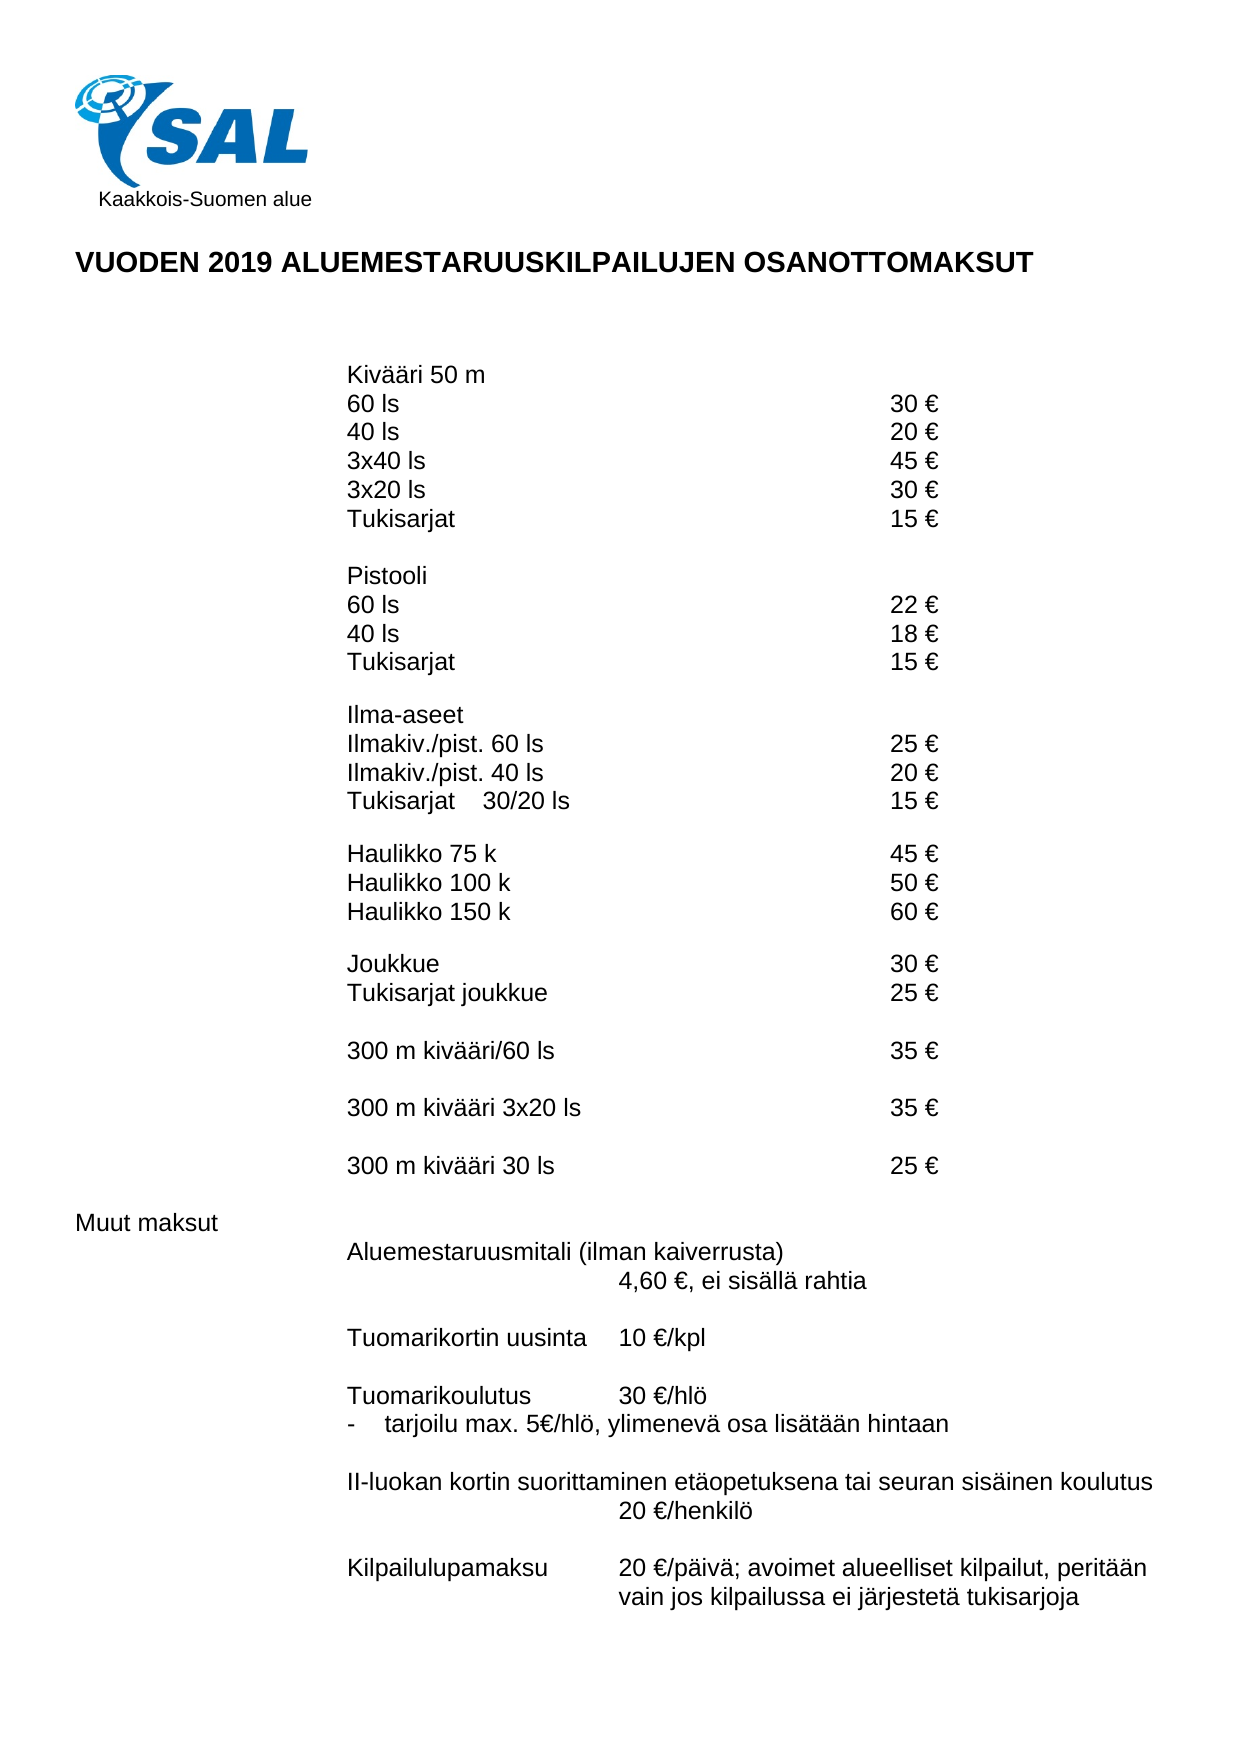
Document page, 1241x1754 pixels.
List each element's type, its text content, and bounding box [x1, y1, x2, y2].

picture [75, 75, 308, 188]
text Tukisarjat 30/20 ls 15 € [75, 786, 1165, 815]
text II-luokan kortin suorittaminen etäopetuksena tai seuran sisäinen koulutus [211, 1467, 1165, 1496]
text 40 ls 20 € [75, 417, 1165, 446]
text VUODEN 2019 ALUEMESTARUUSKILPAILUJEN OSANOTTOMAKSUT [75, 245, 1165, 278]
text Tukisarjat 15 € [75, 647, 1165, 676]
text Kivääri 50 m [211, 360, 1165, 388]
text Tukisarjat 15 € [75, 503, 1165, 532]
text 20 €/henkilö [211, 1496, 1165, 1524]
text kivääri 3x20 ls 35 € [75, 1093, 1165, 1122]
text Kaakkois-Suomen alue [75, 75, 1165, 211]
text 60 ls 22 € [75, 590, 1165, 618]
text 60 ls 30 € [75, 388, 1165, 417]
text Joukkue 30 € [211, 949, 1165, 978]
text Kilpailulupamaksu 20 €/päivä; avoimet alueelliset kilpailut, peritään vain jos kilpailussa ei järjestetä tukisarjoja [347, 1553, 1165, 1611]
text Aluemestaruusmitali (ilman kaiverrusta) [75, 1237, 1165, 1266]
text Tuomarikortin uusinta 10 €/kpl [75, 1323, 1165, 1352]
text kivääri 30 ls 25 € [75, 1151, 1165, 1179]
text Pistooli [75, 561, 1165, 590]
text 40 ls 18 € [75, 618, 1165, 647]
text Haulikko 100 k 50 € [75, 868, 1165, 897]
text Haulikko 75 k 45 € [75, 839, 1165, 868]
list tarjoilu max. 5€/hlö, ylimenevä osa lisätään hintaan [347, 1409, 1165, 1438]
text Ilmakiv./pist. 40 ls 20 € [75, 758, 1165, 786]
text Tukisarjat joukkue 25 € [75, 978, 1165, 1007]
text kivääri/60 ls 35 € [75, 1036, 1165, 1064]
text Tuomarikoulutus 30 €/hlö [75, 1381, 1165, 1409]
text 4,60 €, ei sisällä rahtia [75, 1266, 1165, 1294]
text Ilma-aseet [75, 700, 1165, 729]
text Muut maksut [75, 1208, 1165, 1237]
text 3x40 ls 45 € [75, 446, 1165, 475]
text 3x20 ls 30 € [75, 475, 1165, 503]
text Ilmakiv./pist. 60 ls 25 € [75, 729, 1165, 758]
text Haulikko 150 k 60 € [211, 897, 1165, 925]
